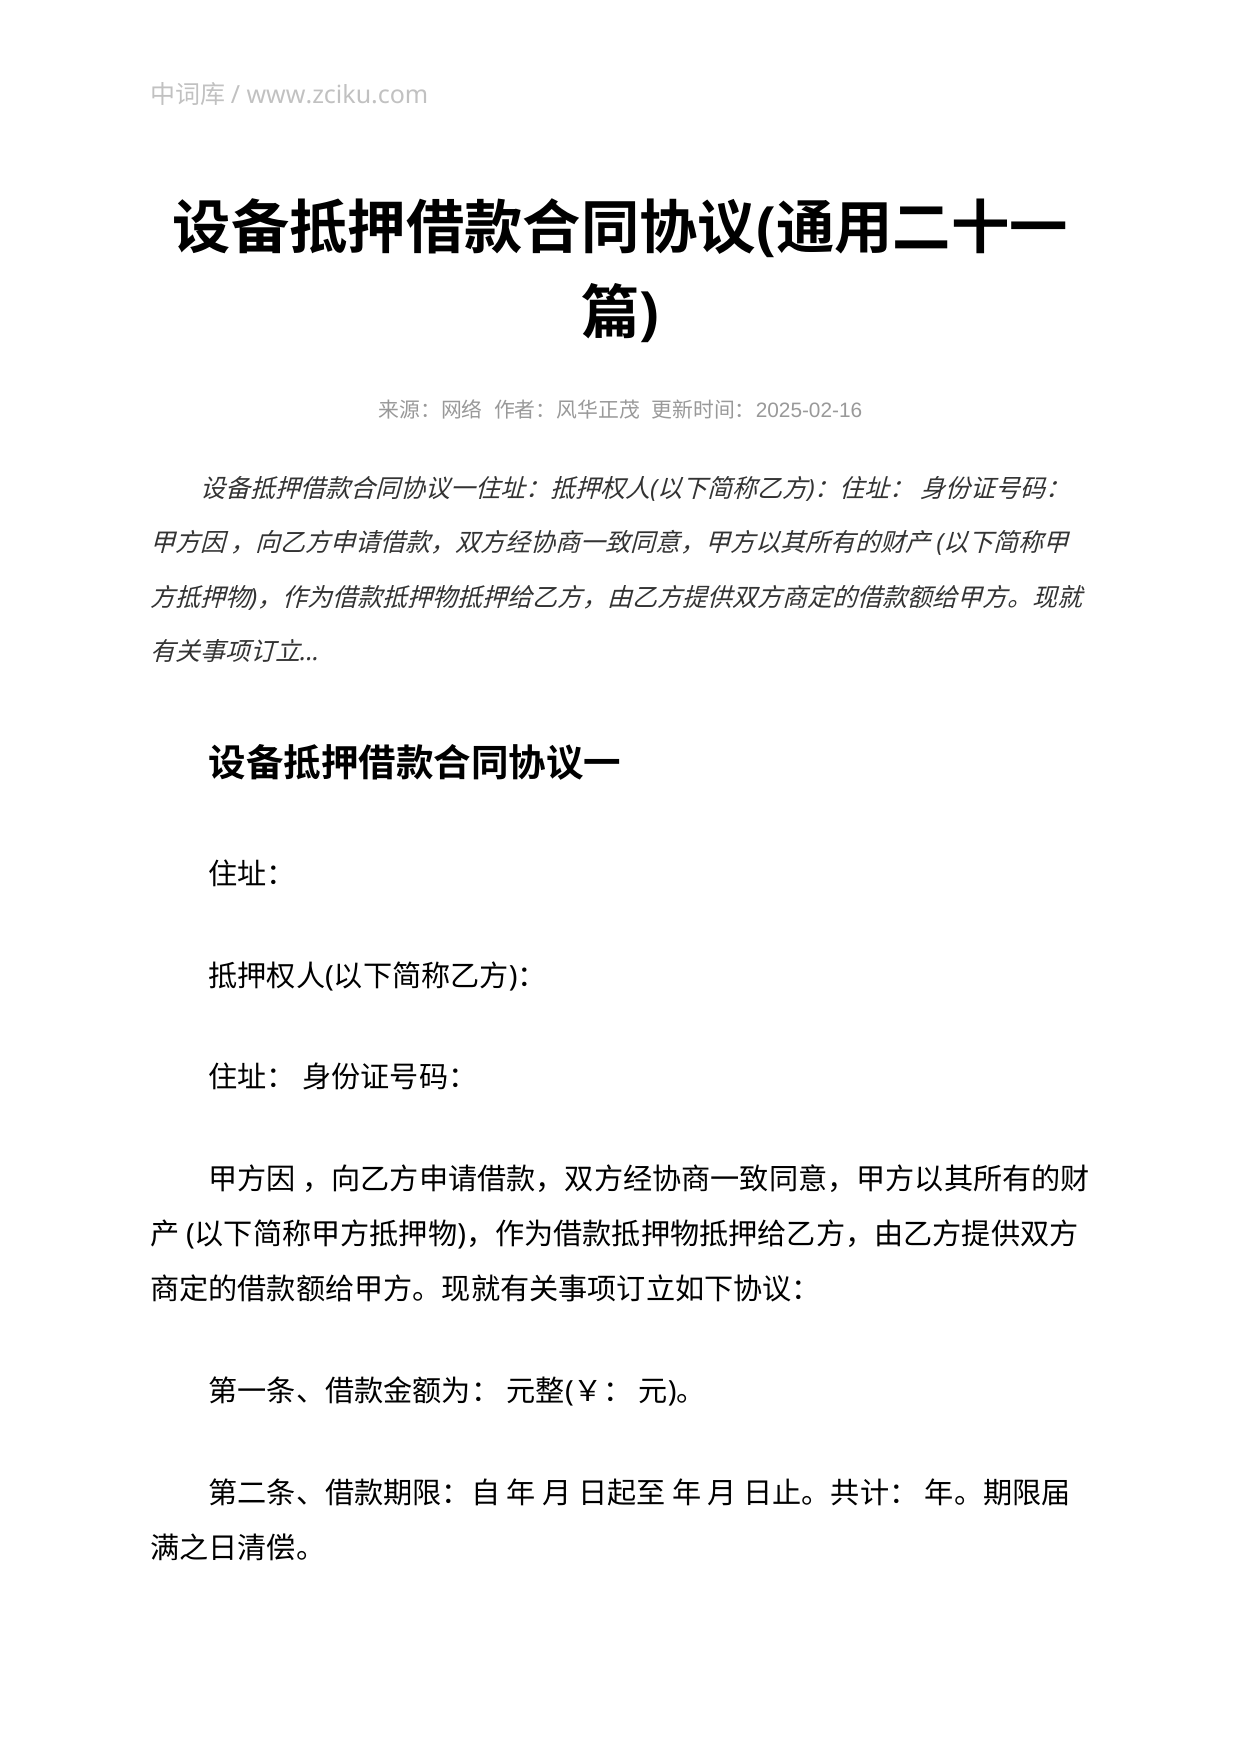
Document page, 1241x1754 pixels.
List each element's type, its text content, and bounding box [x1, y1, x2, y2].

text 第一条、借款金额为： 元整(￥： 元)。 [150, 1367, 1090, 1410]
text 设备抵押借款合同协议一住址：抵押权人(以下简称乙方)：住址： 身份证号码：甲方因 ，向乙方申请借款，双方经协商一致同意，甲方以其所有的财产 (以下简称甲方抵押物)，作为借款抵押物抵押给乙方，由乙方提供双方商定的借款额给甲方。现就有关事项订立... [150, 468, 1090, 668]
text 来源：网络 作者：风华正茂 更新时间：2025-02-16 [150, 398, 1090, 422]
text 设备抵押借款合同协议一 [150, 733, 1090, 787]
text 甲方因 ，向乙方申请借款，双方经协商一致同意，甲方以其所有的财产 (以下简称甲方抵押物)，作为借款抵押物抵押给乙方，由乙方提供双方商定的借款额给甲方。现就有关事项订立如下协议： [150, 1156, 1090, 1308]
subtitle 设备抵押借款合同协议(通用二十一篇) [150, 181, 1090, 351]
text 第二条、借款期限：自 年 月 日起至 年 月 日止。共计： 年。期限届满之日清偿。 [150, 1469, 1090, 1567]
text 住址： 身份证号码： [150, 1054, 1090, 1096]
text 抵押权人(以下简称乙方)： [150, 952, 1090, 994]
text 住址： [150, 850, 1090, 893]
